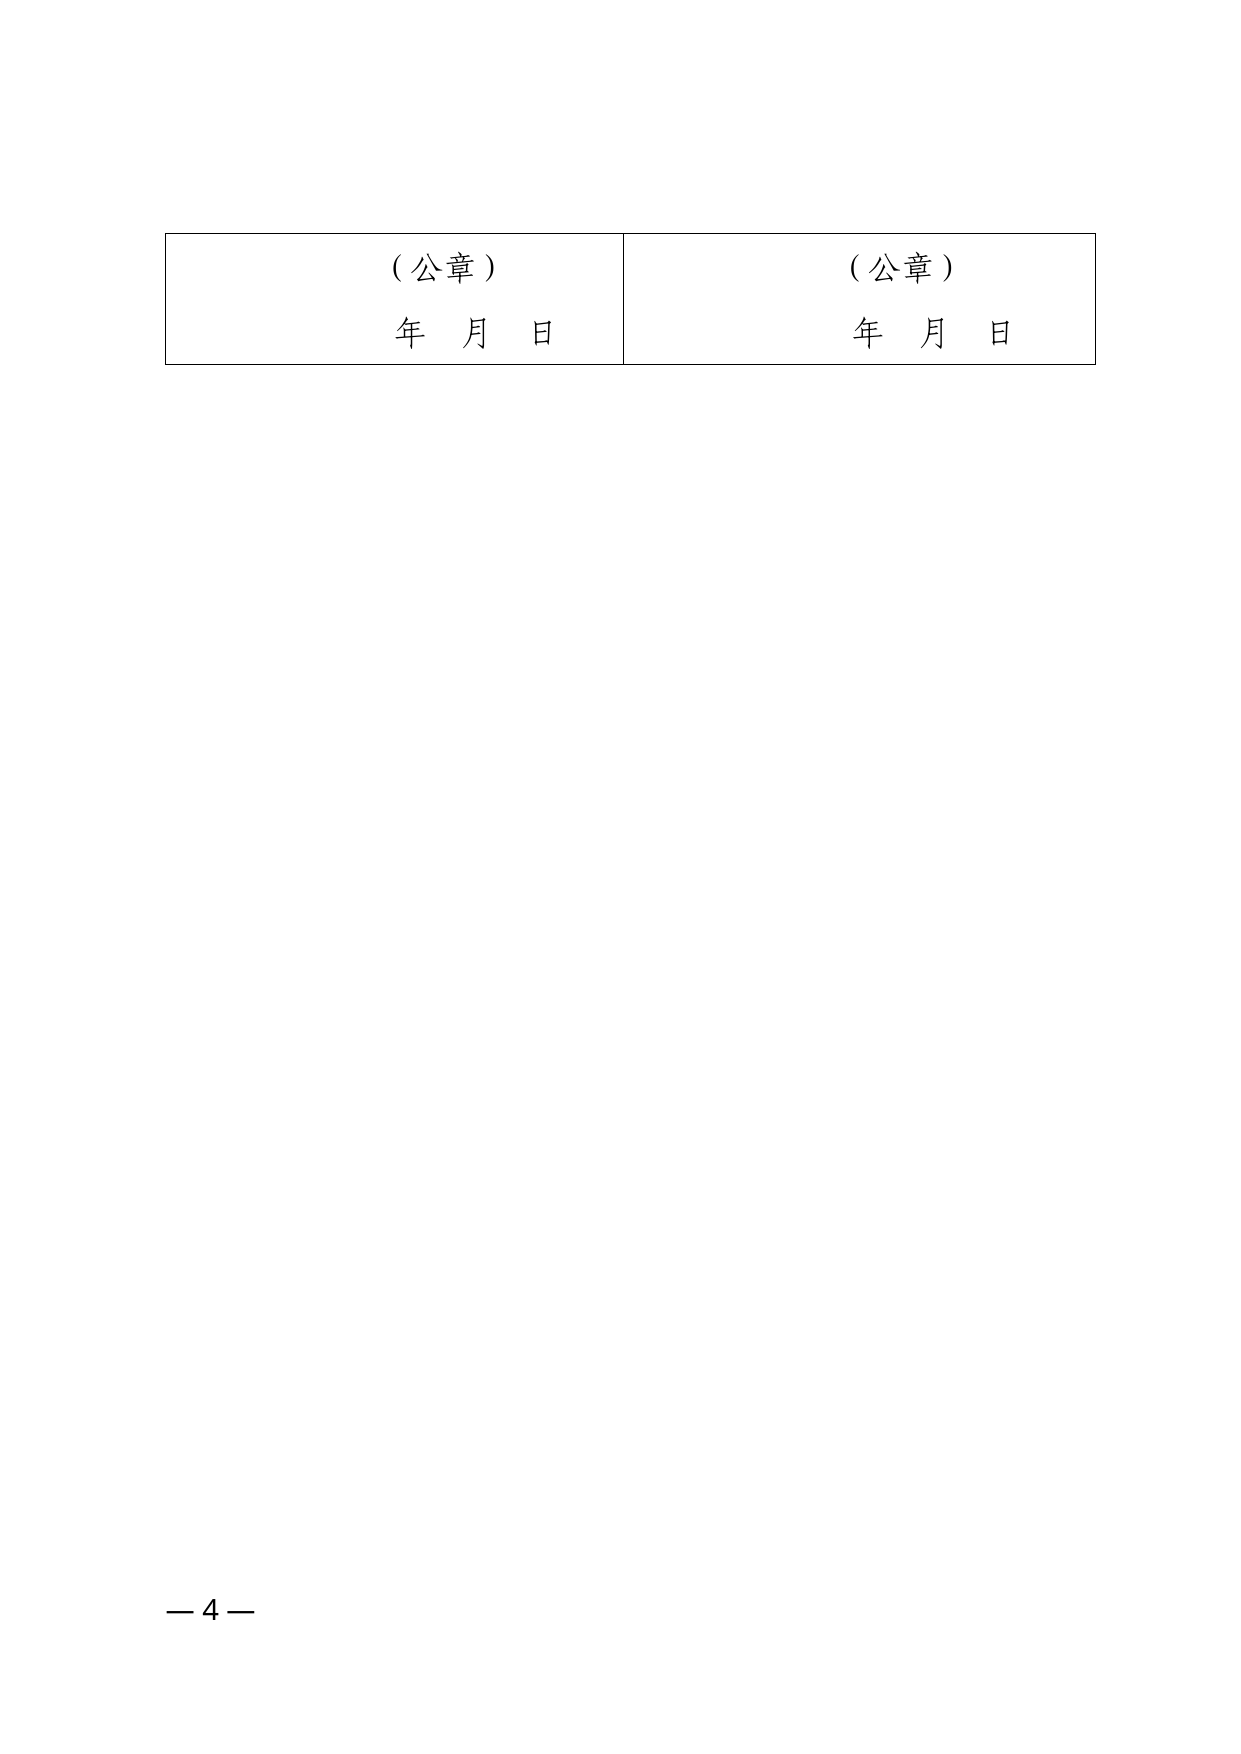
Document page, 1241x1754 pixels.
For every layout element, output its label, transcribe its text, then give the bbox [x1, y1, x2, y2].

table_cell （公章） 年 月 日 [166, 234, 623, 364]
table_cell （公章） 年 月 日 [624, 234, 1095, 364]
